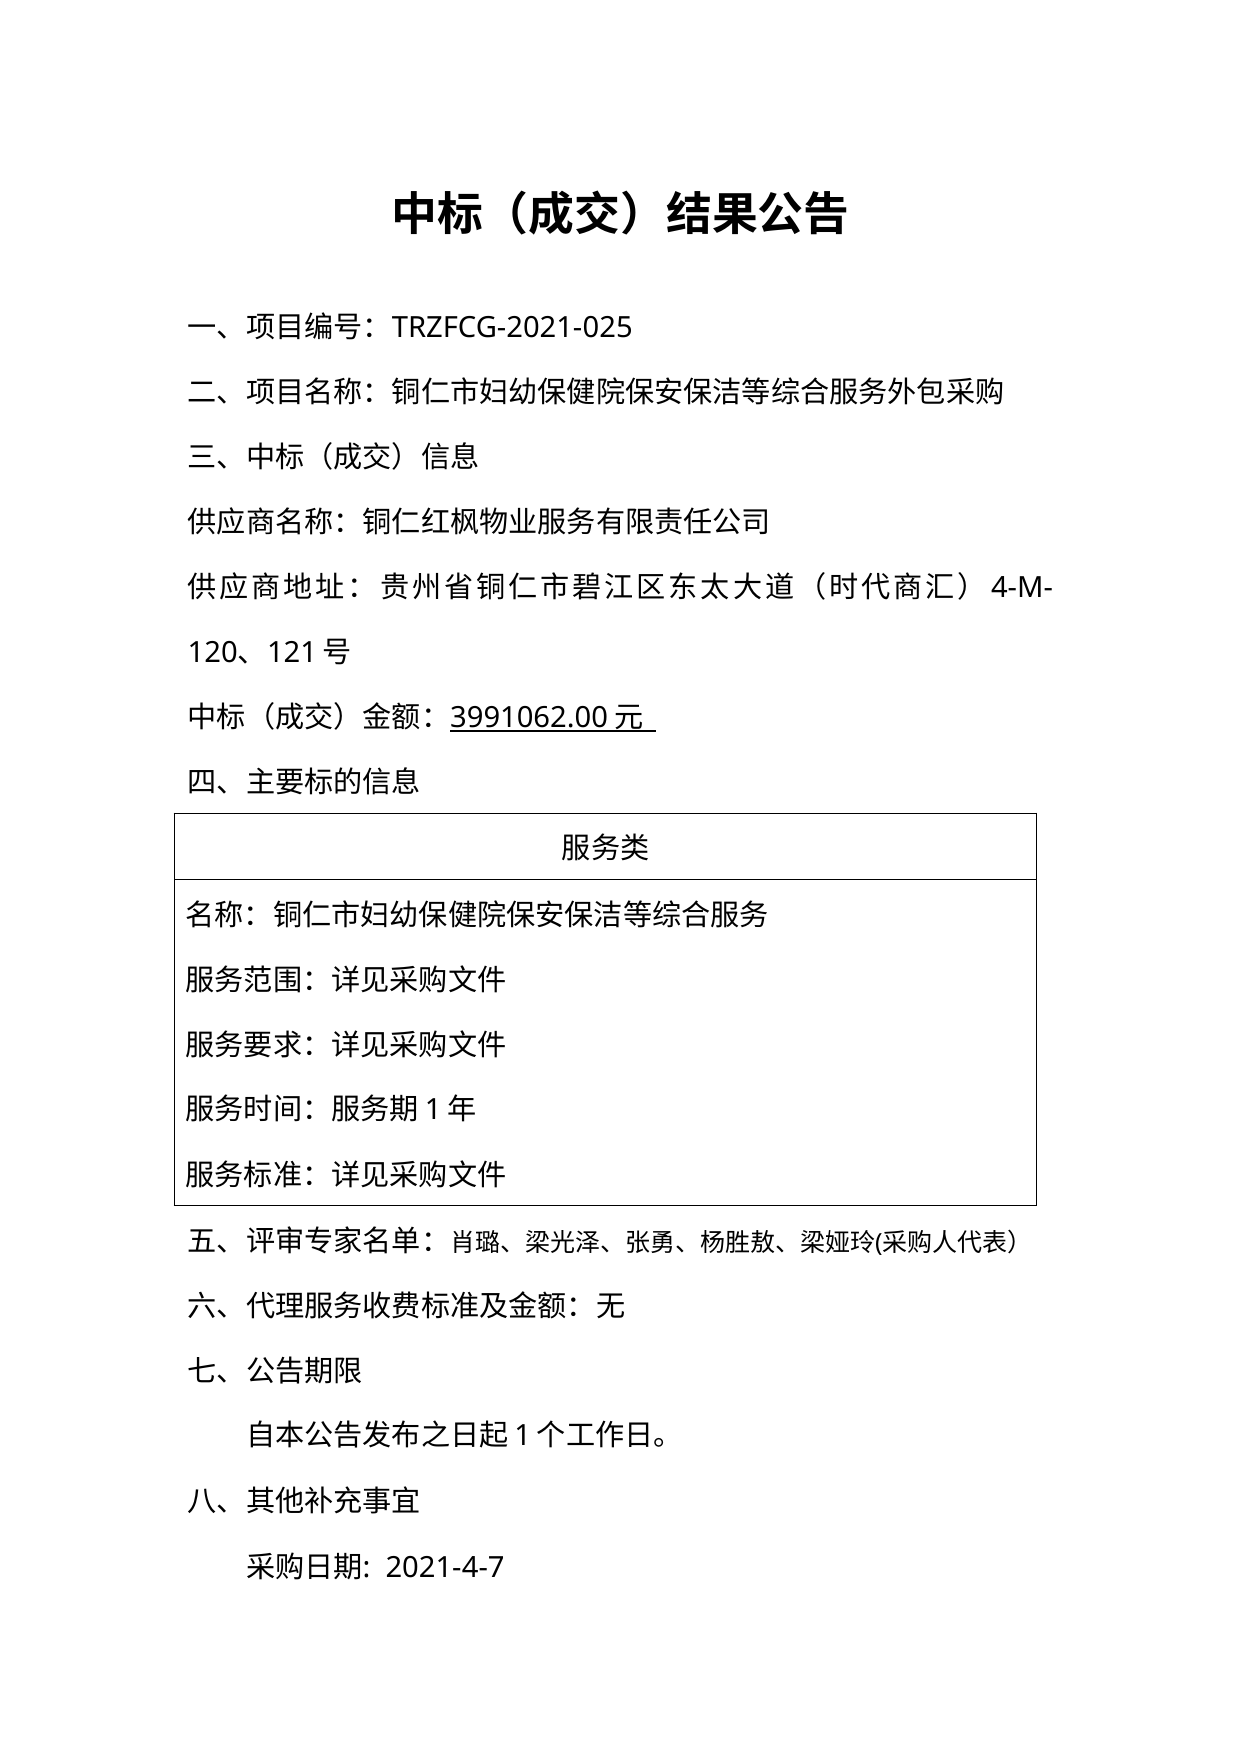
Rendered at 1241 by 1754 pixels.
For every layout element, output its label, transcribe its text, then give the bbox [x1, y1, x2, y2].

text 三、中标（成交）信息 [187, 423, 1053, 488]
table_cell 名称：铜仁市妇幼保健院保安保洁等综合服务 服务范围：详见采购文件 服务要求：详见采购文件 服务时间：服务期1年 服务标准：详见采购文件 [175, 880, 1036, 1205]
text 供应商名称：铜仁红枫物业服务有限责任公司 [187, 488, 1053, 553]
text 五、评审专家名单：肖璐、梁光泽、张勇、杨胜敖、梁娅玲(采购人代表） [187, 1206, 1053, 1271]
text 二、项目名称：铜仁市妇幼保健院保安保洁等综合服务外包采购 [187, 358, 1053, 423]
subtitle 中标（成交）结果公告 [187, 162, 1053, 259]
text 四、主要标的信息 [187, 748, 1053, 813]
text 七、公告期限 [187, 1336, 1053, 1401]
text 八、其他补充事宜 [187, 1466, 1053, 1531]
text 采购日期: 2021-4-7 [187, 1531, 1053, 1589]
text 自本公告发布之日起1个工作日。 [187, 1401, 1053, 1466]
table_header 服务类 [175, 814, 1036, 879]
text 供应商地址：贵州省铜仁市碧江区东太大道（时代商汇）4-M-120、121号 [187, 553, 1053, 683]
text 一、项目编号：TRZFCG-2021-025 [187, 293, 1053, 358]
text 六、代理服务收费标准及金额：无 [187, 1271, 1053, 1336]
text 中标（成交）金额：3991062.00元 [187, 683, 1053, 748]
